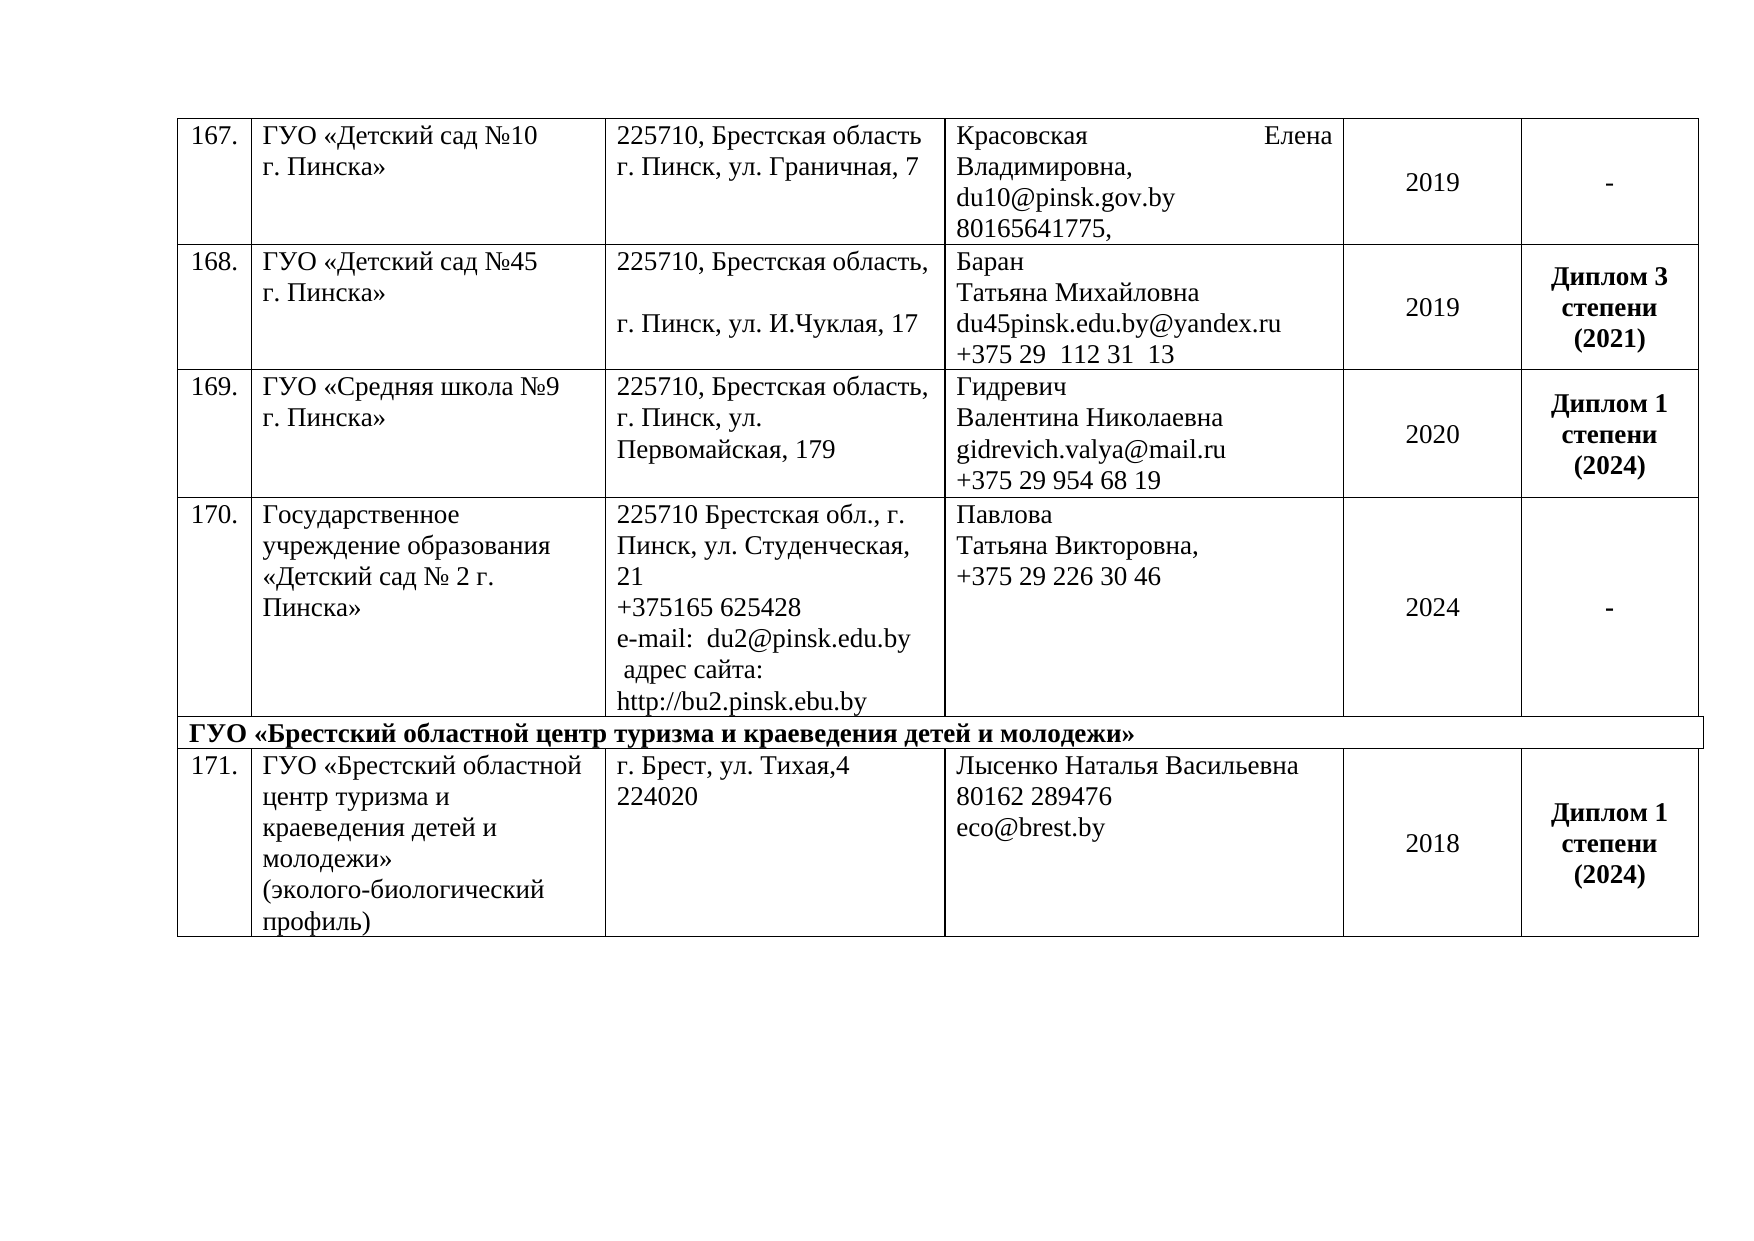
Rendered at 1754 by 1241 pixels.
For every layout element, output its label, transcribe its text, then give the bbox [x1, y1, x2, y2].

table_cell Гидревич Валентина Николаевна gidrevich.valya@mail.ru +375 29 954 68 19 [946, 370, 1343, 497]
table_cell ГУО «Средняя школа №9 г. Пинска» [252, 370, 605, 497]
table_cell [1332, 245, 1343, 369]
table_cell 2020 [1344, 370, 1521, 497]
table_cell 225710, Брестская область, г. Пинск, ул. Первомайская, 179 [606, 370, 944, 497]
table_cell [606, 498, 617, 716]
table_cell 2024 [1344, 498, 1521, 716]
table_cell 225710, Брестская область, г. Пинск, ул. И.Чуклая, 17 [606, 245, 944, 369]
table_cell 2018 [1344, 749, 1521, 936]
table_cell 168. [178, 245, 251, 369]
table_cell Государственное учреждение образования «Детский сад № 2 г. Пинска» [252, 498, 605, 716]
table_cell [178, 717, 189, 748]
table_cell Диплом 1 степени (2024) [1522, 370, 1698, 497]
table_cell - [1522, 498, 1698, 716]
table_cell 225710, Брестская область г. Пинск, ул. Граничная, 7 [606, 119, 944, 244]
table_cell Диплом 1 степени (2024) [1522, 749, 1698, 936]
table_cell - [1522, 119, 1698, 244]
table_cell 2019 [1344, 245, 1521, 369]
table_cell Павлова Татьяна Викторовна, +375 29 226 30 46 [946, 498, 1343, 716]
table_cell г. Брест, ул. Тихая,4 224020 [606, 749, 944, 936]
table_cell 169. [178, 370, 251, 497]
table_cell 171. [178, 749, 251, 936]
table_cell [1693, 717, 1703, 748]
table_cell 2019 [1344, 119, 1521, 244]
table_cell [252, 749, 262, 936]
table_cell Диплом 3 степени (2021) [1522, 245, 1698, 369]
table_cell 167. [178, 119, 251, 244]
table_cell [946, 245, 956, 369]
table_cell ГУО «Детский сад №10 г. Пинска» [252, 119, 605, 244]
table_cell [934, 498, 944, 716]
table_cell 170. [178, 498, 251, 716]
table_cell ГУО «Детский сад №45 г. Пинска» [252, 245, 605, 369]
table_cell Лысенко Наталья Васильевна 80162 289476 eco@brest.by [946, 749, 1343, 936]
